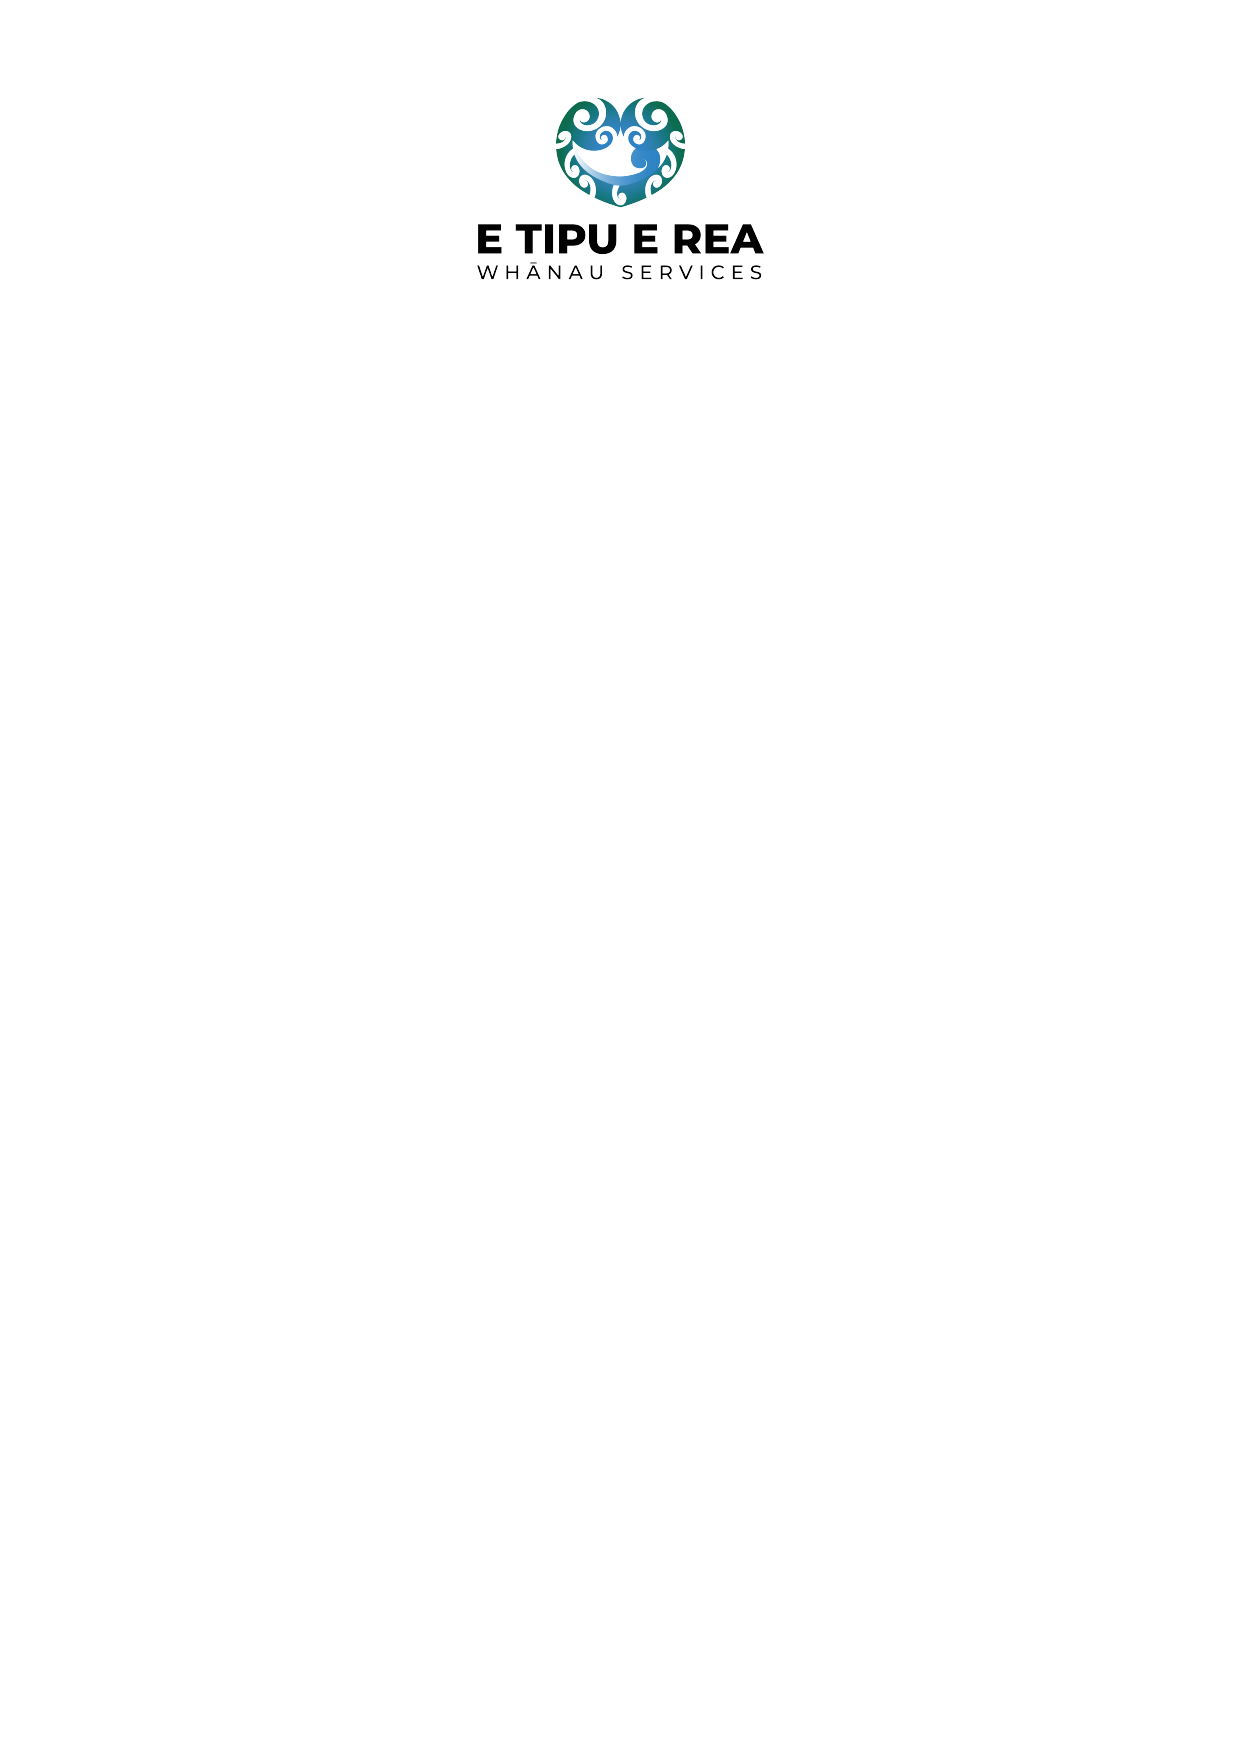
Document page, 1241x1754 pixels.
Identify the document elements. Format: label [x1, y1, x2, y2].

picture [458, 73, 783, 304]
